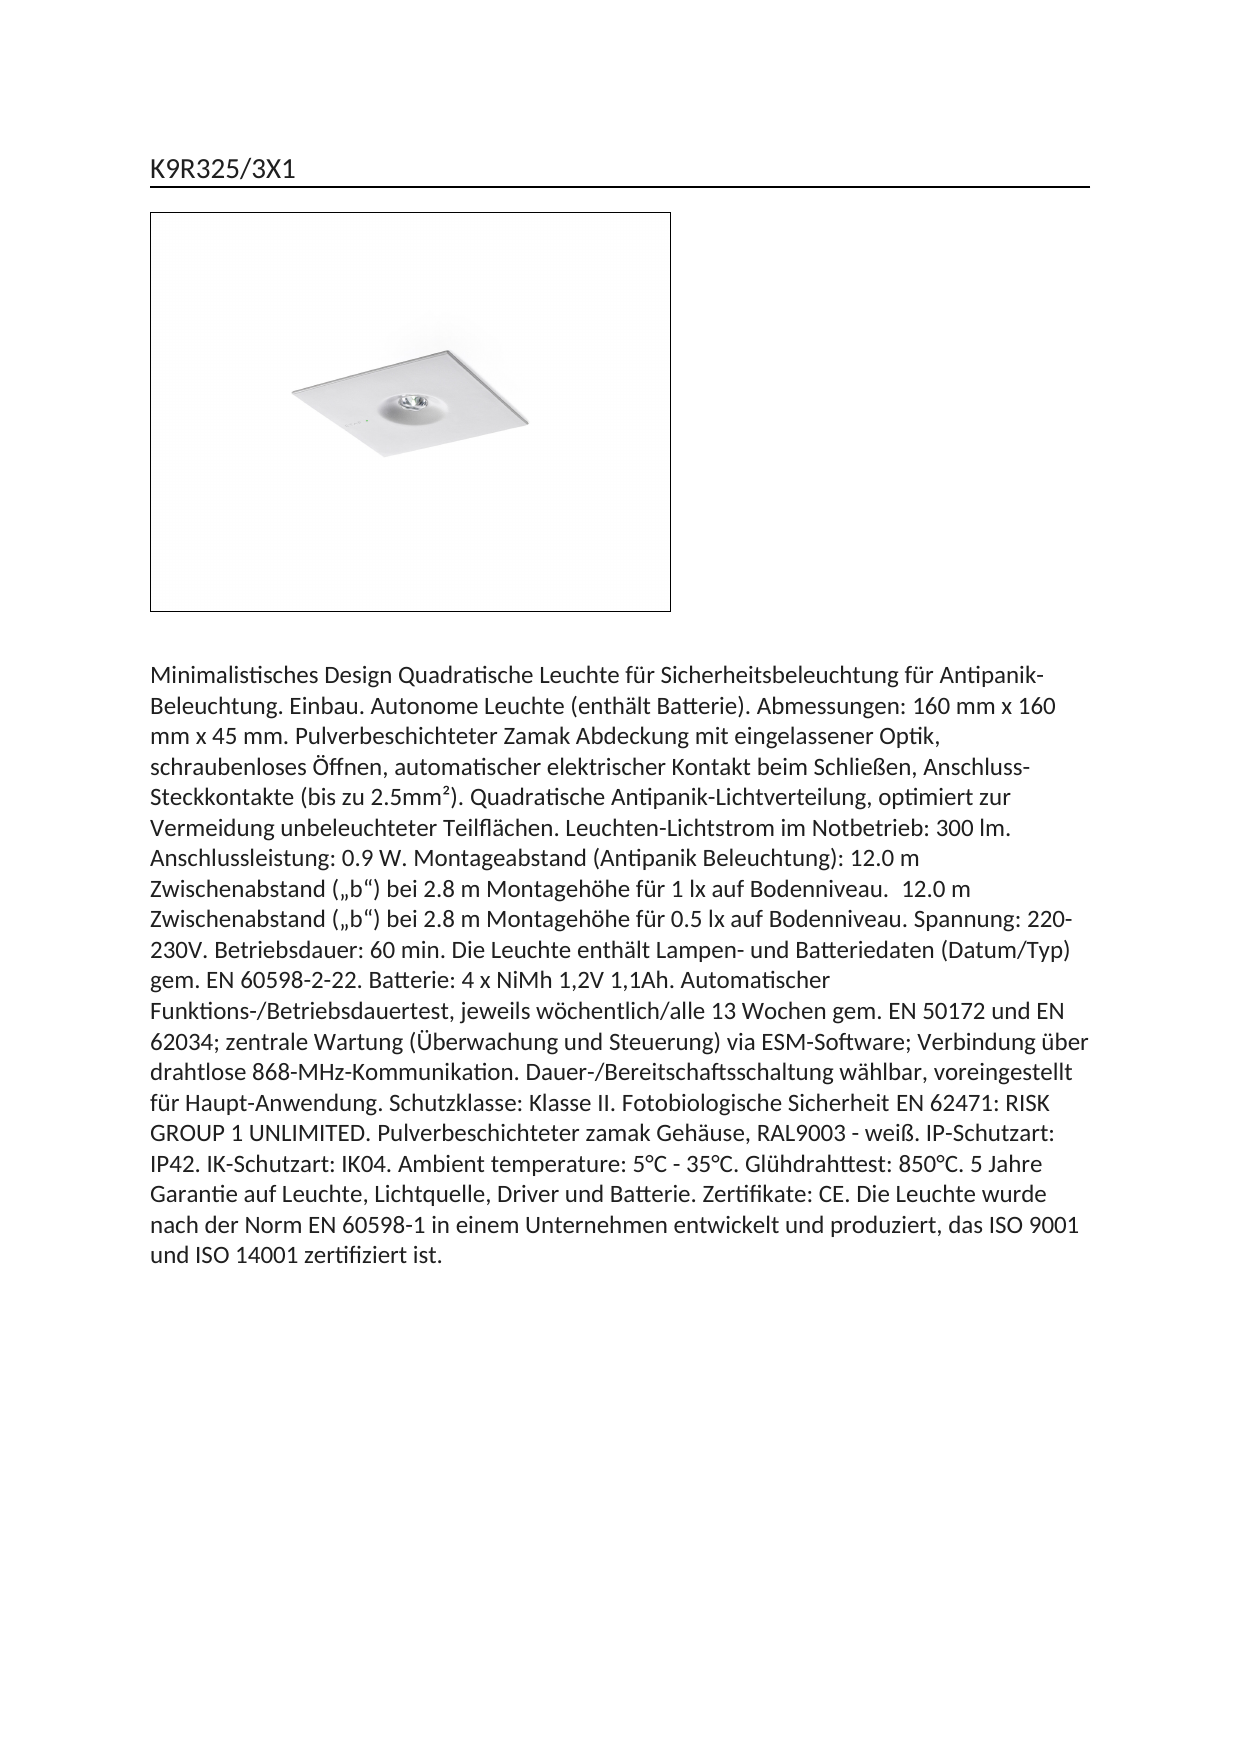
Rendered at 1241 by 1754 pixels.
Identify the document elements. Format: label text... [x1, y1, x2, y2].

picture [151, 213, 670, 611]
text K9R325/3X1 [150, 150, 1090, 186]
text Minimalistisches Design Quadratische Leuchte für Sicherheitsbeleuchtung für Antipanik-Beleuchtung. Einbau. Autonome Leuchte (enthält Batterie). Abmessungen: 160 mm x 160 mm x 45 mm. Pulverbeschichteter Zamak Abdeckung mit eingelassener Optik, schraubenloses Öffnen, automatischer elektrischer Kontakt beim Schließen, Anschluss-Steckkontakte (bis zu 2.5mm²). Quadratische Antipanik-Lichtverteilung, optimiert zur Vermeidung unbeleuchteter Teilflächen. Leuchten-Lichtstrom im Notbetrieb: 300 lm. Anschlussleistung: 0.9 W. Montageabstand (Antipanik Beleuchtung): 12.0 m Zwischenabstand („b“) bei 2.8 m Montagehöhe für 1 lx auf Bodenniveau. 12.0 m Zwischenabstand („b“) bei 2.8 m Montagehöhe für 0.5 lx auf Bodenniveau. Spannung: 220-230V. Betriebsdauer: 60 min. Die Leuchte enthält Lampen- und Batteriedaten (Datum/Typ) gem. EN 60598-2-22. Batterie: 4 x NiMh 1,2V 1,1Ah. Automatischer Funktions-/Betriebsdauertest, jeweils wöchentlich/alle 13 Wochen gem. EN 50172 und EN 62034; zentrale Wartung (Überwachung und Steuerung) via ESM-Software; Verbindung über drahtlose 868-MHz-Kommunikation. Dauer-/Bereitschaftsschaltung wählbar, voreingestellt für Haupt-Anwendung. Schutzklasse: Klasse II. Fotobiologische Sicherheit EN 62471: RISK GROUP 1 UNLIMITED. Pulverbeschichteter zamak Gehäuse, RAL9003 - weiß. IP-Schutzart: IP42. IK-Schutzart: IK04. Ambient temperature: 5°C - 35°C. Glühdrahttest: 850°C. 5 Jahre Garantie auf Leuchte, Lichtquelle, Driver und Batterie. Zertifikate: CE. Die Leuchte wurde nach der Norm EN 60598-1 in einem Unternehmen entwickelt und produziert, das ISO 9001 und ISO 14001 zertifiziert ist. [150, 659, 1090, 1270]
